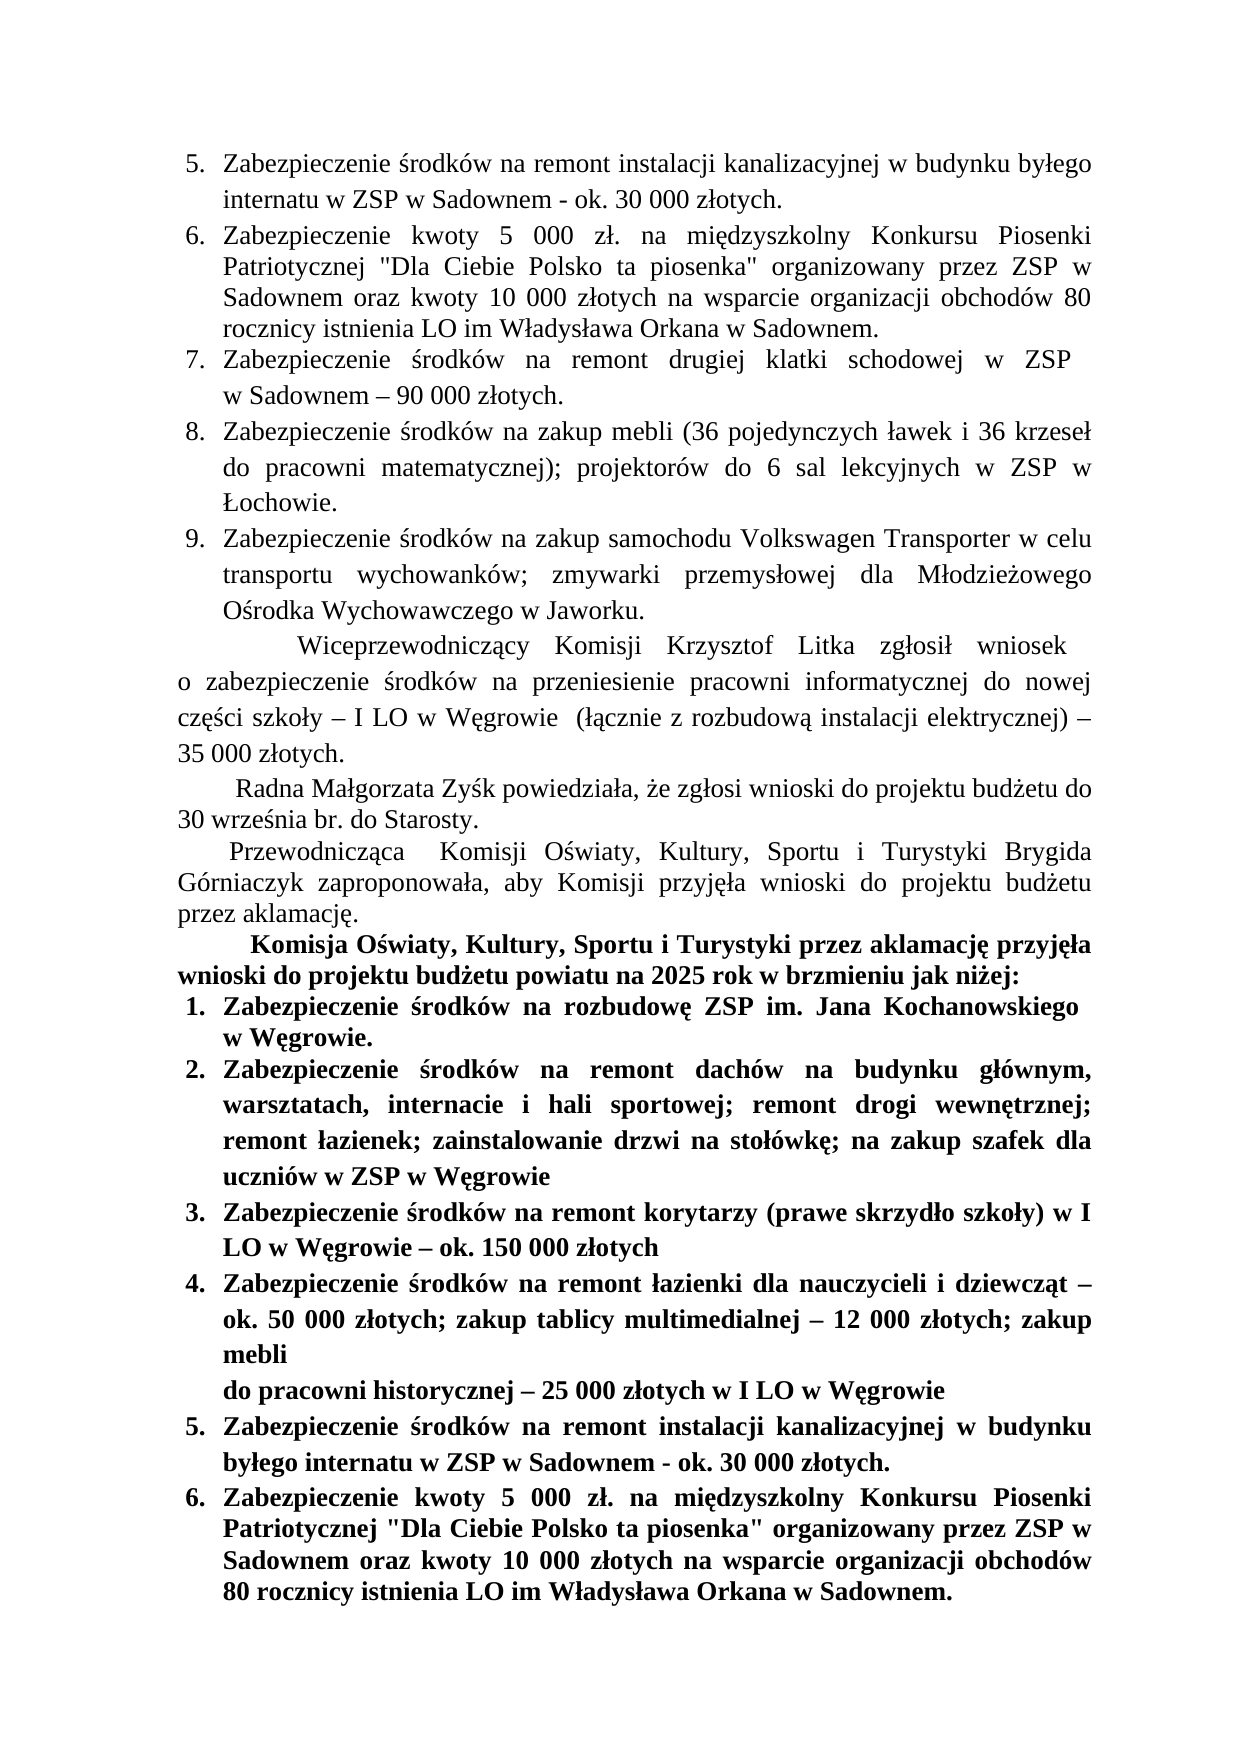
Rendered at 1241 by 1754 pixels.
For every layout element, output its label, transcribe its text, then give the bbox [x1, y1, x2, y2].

list Zabezpieczenie środków na remont dachów na budynku głównym, warsztatach, internacie i hali sportowej; remont drogi wewnętrznej; remont łazienek; zainstalowanie drzwi na stołówkę; na zakup szafek dla uczniów w ZSP w Węgrowie [185, 1053, 1093, 1191]
list Zabezpieczenie środków na zakup samochodu Volkswagen Transporter w celu transportu wychowanków; zmywarki przemysłowej dla Młodzieżowego Ośrodka Wychowawczego w Jaworku. [185, 522, 1093, 625]
text Radna Małgorzata Zyśk powiedziała, że zgłosi wnioski do projektu budżetu do 30 września br. do Starosty. [177, 772, 1093, 835]
list Zabezpieczenie kwoty 5 000 zł. na międzyszkolny Konkursu Piosenki Patriotycznej "Dla Ciebie Polsko ta piosenka" organizowany przez ZSP w Sadownem oraz kwoty 10 000 złotych na wsparcie organizacji obchodów 80 rocznicy istnienia LO im Władysława Orkana w Sadownem. [185, 1481, 1093, 1606]
list Zabezpieczenie środków na remont instalacji kanalizacyjnej w budynku byłego internatu w ZSP w Sadownem - ok. 30 000 złotych. [185, 1410, 1093, 1477]
text Wiceprzewodniczący Komisji Krzysztof Litka zgłosił wniosek o zabezpieczenie środków na przeniesienie pracowni informatycznej do nowej części szkoły – I LO w Węgrowie (łącznie z rozbudową instalacji elektrycznej) – 35 000 złotych. [177, 629, 1093, 768]
list Zabezpieczenie środków na remont łazienki dla nauczycieli i dziewcząt – ok. 50 000 złotych; zakup tablicy multimedialnej – 12 000 złotych; zakup mebli do pracowni historycznej – 25 000 złotych w I LO w Węgrowie [185, 1267, 1093, 1405]
list Zabezpieczenie kwoty 5 000 zł. na międzyszkolny Konkursu Piosenki Patriotycznej "Dla Ciebie Polsko ta piosenka" organizowany przez ZSP w Sadownem oraz kwoty 10 000 złotych na wsparcie organizacji obchodów 80 rocznicy istnienia LO im Władysława Orkana w Sadownem. [185, 219, 1093, 344]
text Przewodnicząca Komisji Oświaty, Kultury, Sportu i Turystyki Brygida Górniaczyk zaproponowała, aby Komisji przyjęła wnioski do projektu budżetu przez aklamację. [177, 835, 1093, 928]
list Zabezpieczenie środków na zakup mebli (36 pojedynczych ławek i 36 krzeseł do pracowni matematycznej); projektorów do 6 sal lekcyjnych w ZSP w Łochowie. [185, 415, 1093, 518]
text Komisja Oświaty, Kultury, Sportu i Turystyki przez aklamację przyjęła wnioski do projektu budżetu powiatu na 2025 rok w brzmieniu jak niżej: [177, 928, 1093, 990]
list Zabezpieczenie środków na remont instalacji kanalizacyjnej w budynku byłego internatu w ZSP w Sadownem - ok. 30 000 złotych. [185, 148, 1093, 214]
list Zabezpieczenie środków na remont korytarzy (prawe skrzydło szkoły) w I LO w Węgrowie – ok. 150 000 złotych [185, 1196, 1093, 1262]
list Zabezpieczenie środków na rozbudowę ZSP im. Jana Kochanowskiego w Węgrowie. [185, 990, 1093, 1053]
list Zabezpieczenie środków na remont drugiej klatki schodowej w ZSP w Sadownem – 90 000 złotych. [185, 344, 1093, 411]
